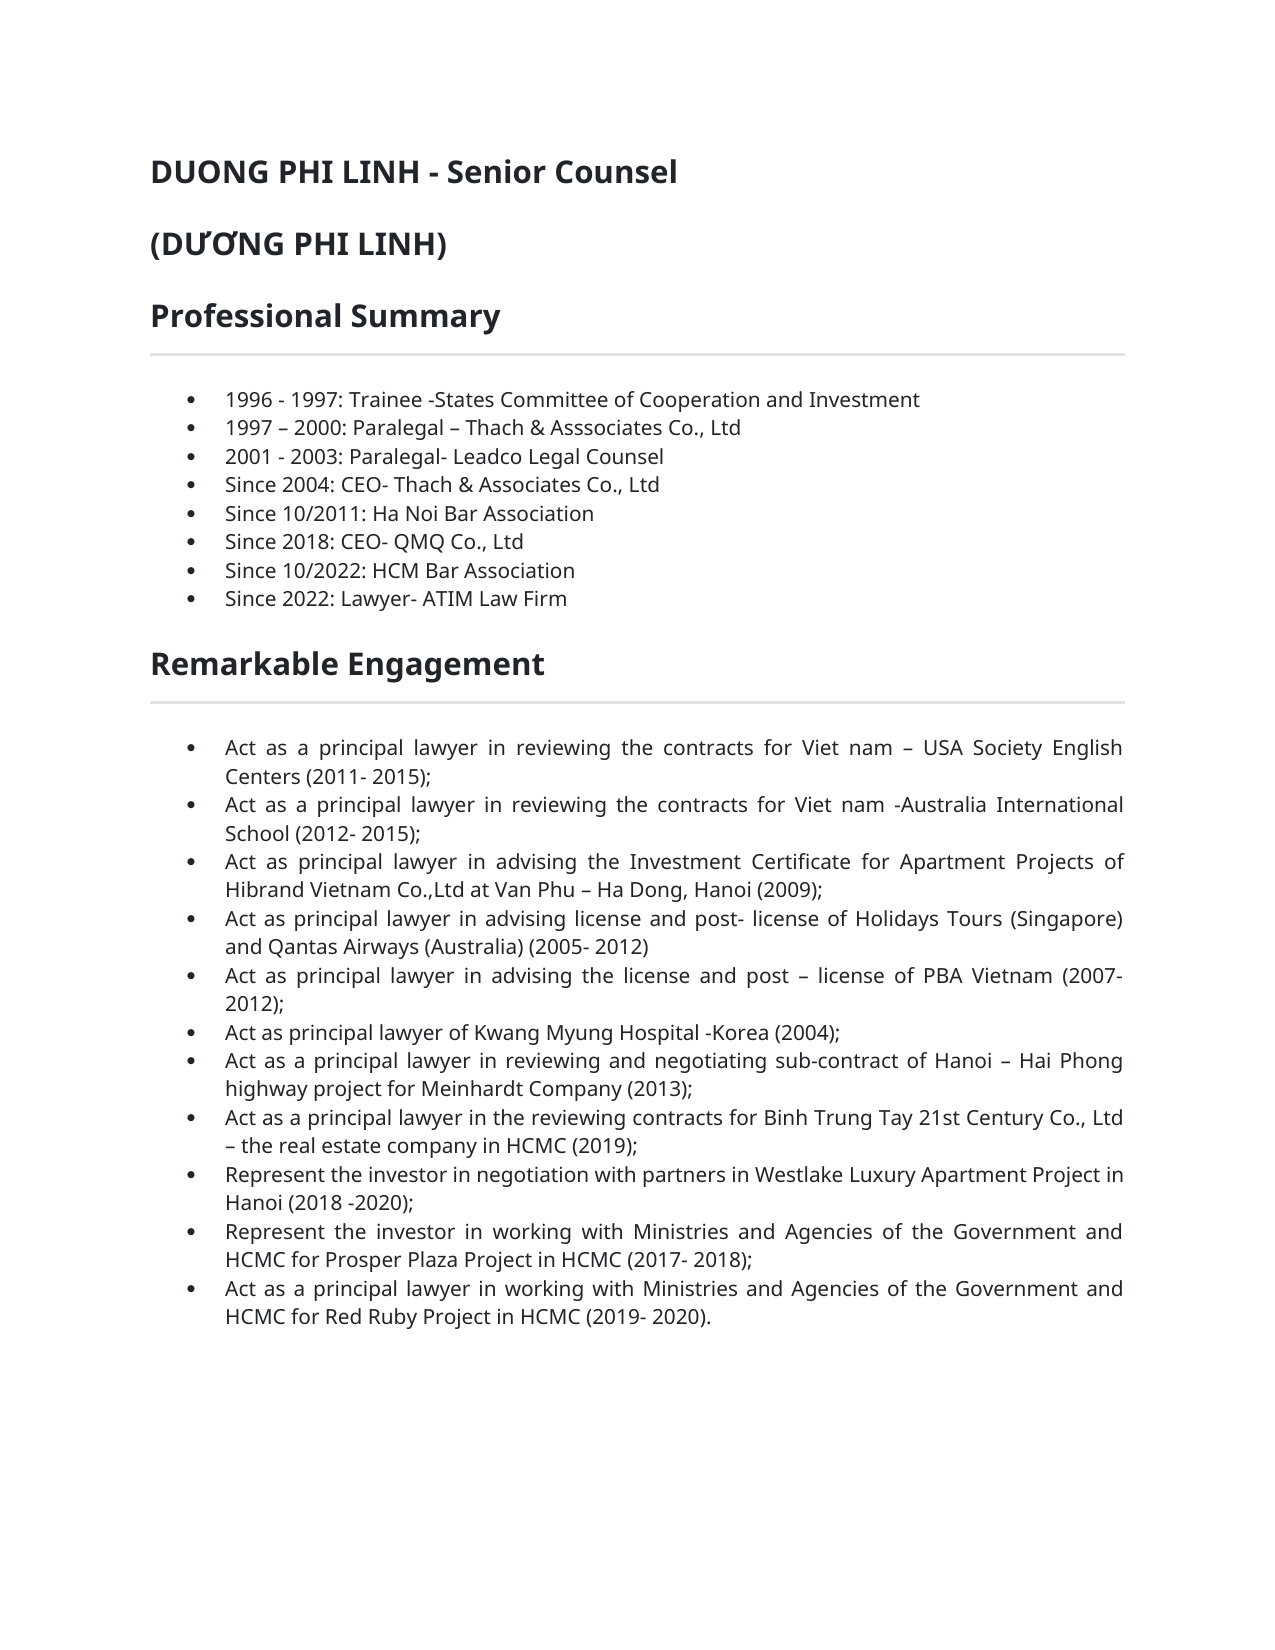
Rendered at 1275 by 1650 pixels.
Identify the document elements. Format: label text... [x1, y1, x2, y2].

list Since 2004: CEO- Thach & Associates Co., Ltd [187, 470, 1125, 499]
list 2001 - 2003: Paralegal- Leadco Legal Counsel [187, 442, 1125, 470]
list 1997 – 2000: Paralegal – Thach & Asssociates Co., Ltd [187, 413, 1125, 442]
list Act as a principal lawyer in reviewing the contracts for Viet nam – USA Society English Centers (2011- 2015); [187, 733, 1125, 790]
list Act as principal lawyer in advising the Investment Certificate for Apartment Projects of Hibrand Vietnam Co.,Ltd at Van Phu – Ha Dong, Hanoi (2009); [187, 847, 1125, 904]
list 1996 - 1997: Trainee -States Committee of Cooperation and Investment [187, 385, 1125, 413]
list Act as a principal lawyer in reviewing the contracts for Viet nam -Australia International School (2012- 2015); [187, 790, 1125, 847]
list Act as principal lawyer in advising the license and post – license of PBA Vietnam (2007- 2012); [187, 961, 1125, 1018]
list Act as a principal lawyer in reviewing and negotiating sub-contract of Hanoi – Hai Phong highway project for Meinhardt Company (2013); [187, 1046, 1125, 1103]
text DUONG PHI LINH - Senior Counsel [150, 150, 1125, 193]
text (DƯƠNG PHI LINH) [150, 222, 1125, 264]
list Since 10/2011: Ha Noi Bar Association [187, 499, 1125, 527]
text Professional Summary [150, 293, 1125, 353]
list Since 2018: CEO- QMQ Co., Ltd [187, 527, 1125, 556]
text Remarkable Engagement [150, 642, 1125, 701]
list Represent the investor in negotiation with partners in Westlake Luxury Apartment Project in Hanoi (2018 -2020); [187, 1160, 1125, 1217]
list Since 10/2022: HCM Bar Association [187, 556, 1125, 584]
list Since 2022: Lawyer- ATIM Law Firm [187, 584, 1125, 613]
list Act as principal lawyer of Kwang Myung Hospital -Korea (2004); [187, 1018, 1125, 1046]
list Act as principal lawyer in advising license and post- license of Holidays Tours (Singapore) and Qantas Airways (Australia) (2005- 2012) [187, 904, 1125, 961]
list Act as a principal lawyer in working with Ministries and Agencies of the Government and HCMC for Red Ruby Project in HCMC (2019- 2020). [187, 1274, 1125, 1331]
list Represent the investor in working with Ministries and Agencies of the Government and HCMC for Prosper Plaza Project in HCMC (2017- 2018); [187, 1217, 1125, 1274]
list Act as a principal lawyer in the reviewing contracts for Binh Trung Tay 21st Century Co., Ltd – the real estate company in HCMC (2019); [187, 1103, 1125, 1160]
